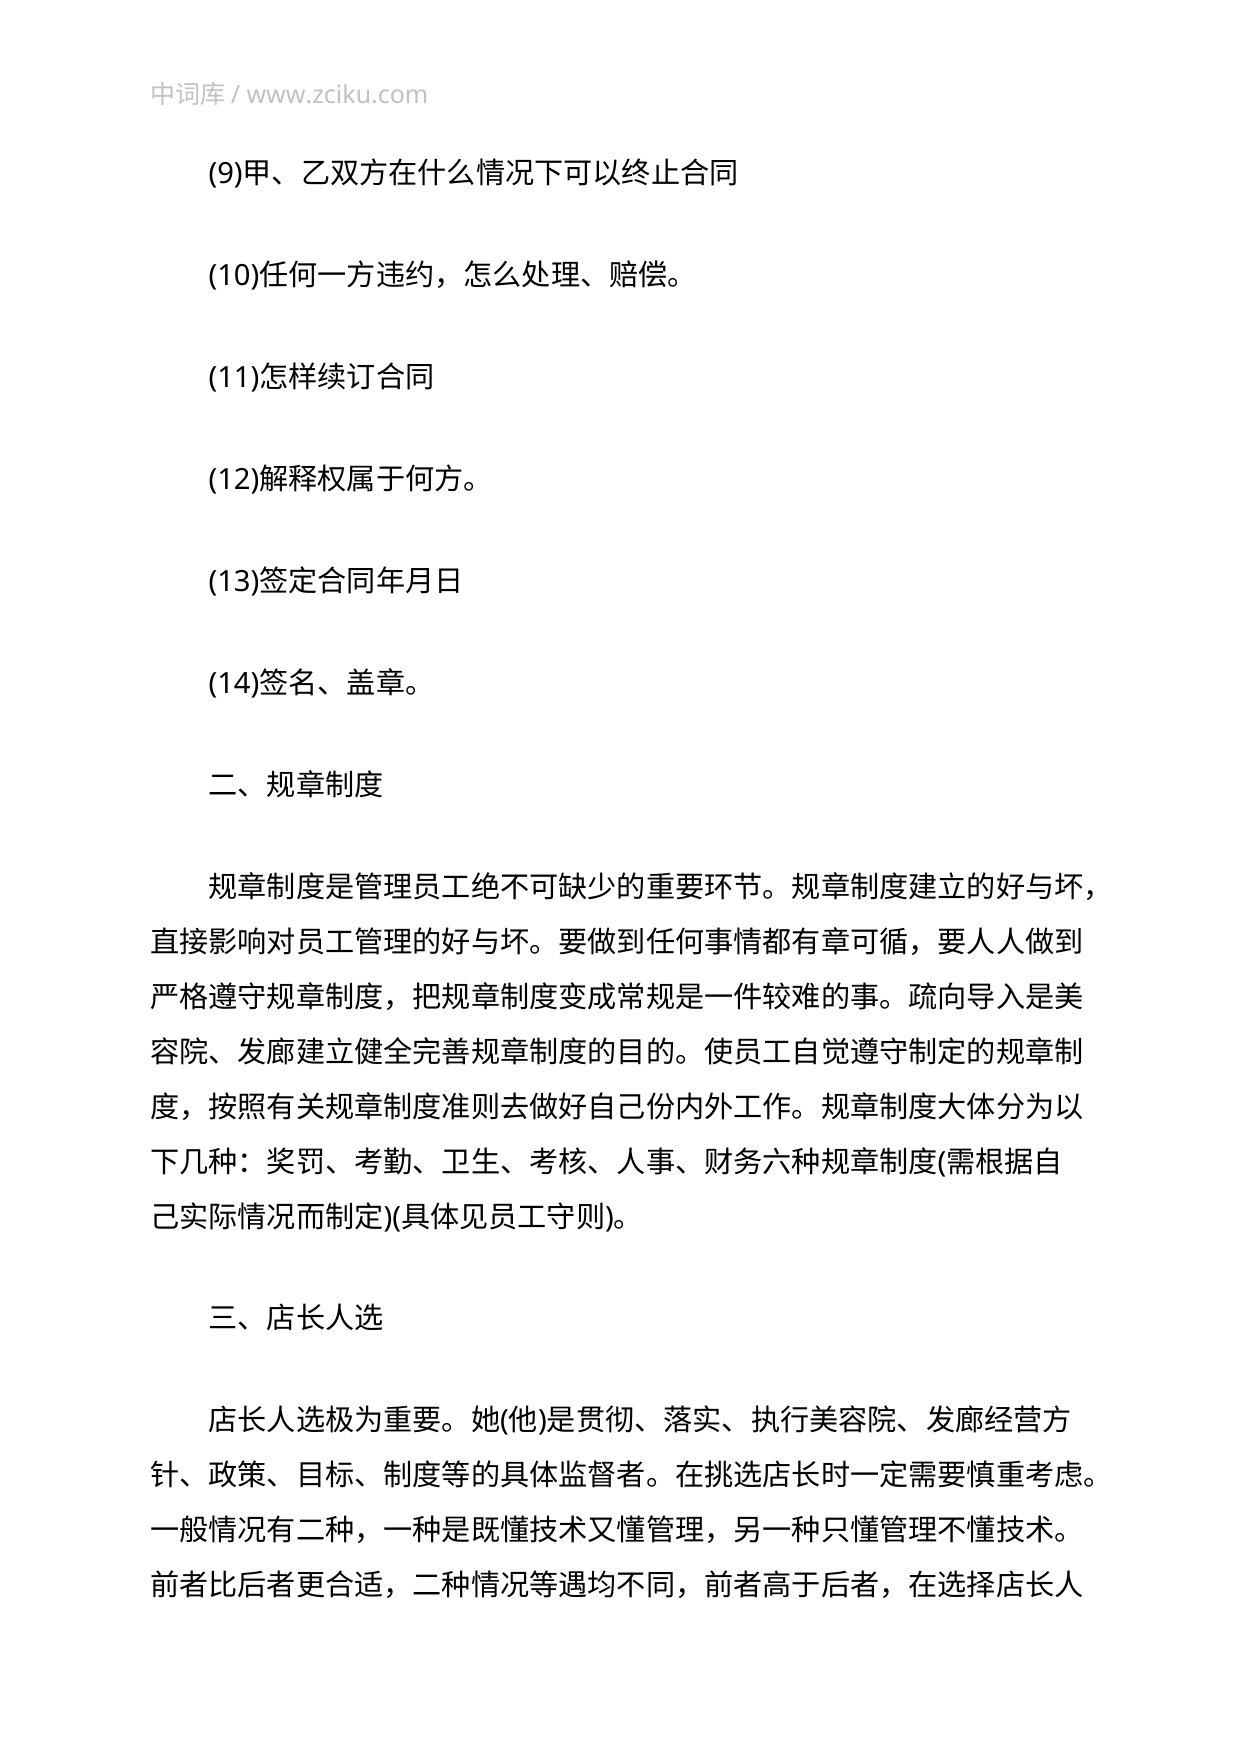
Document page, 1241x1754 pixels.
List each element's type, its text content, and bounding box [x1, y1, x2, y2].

text (13)签定合同年月日 [150, 558, 1090, 600]
text 二、规章制度 [150, 762, 1090, 804]
text (12)解释权属于何方。 [150, 456, 1090, 498]
text (14)签名、盖章。 [150, 660, 1090, 702]
text 规章制度是管理员工绝不可缺少的重要环节。规章制度建立的好与坏，直接影响对员工管理的好与坏。要做到任何事情都有章可循，要人人做到严格遵守规章制度，把规章制度变成常规是一件较难的事。疏向导入是美容院、发廊建立健全完善规章制度的目的。使员工自觉遵守制定的规章制度，按照有关规章制度准则去做好自己份内外工作。规章制度大体分为以下几种：奖罚、考勤、卫生、考核、人事、财务六种规章制度(需根据自己实际情况而制定)(具体见员工守则)。 [150, 864, 1090, 1236]
text (9)甲、乙双方在什么情况下可以终止合同 [150, 150, 1090, 192]
text (11)怎样续订合同 [150, 354, 1090, 396]
text (10)任何一方违约，怎么处理、赔偿。 [150, 252, 1090, 294]
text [150, 1397, 1090, 1604]
text 三、店长人选 [150, 1295, 1090, 1337]
